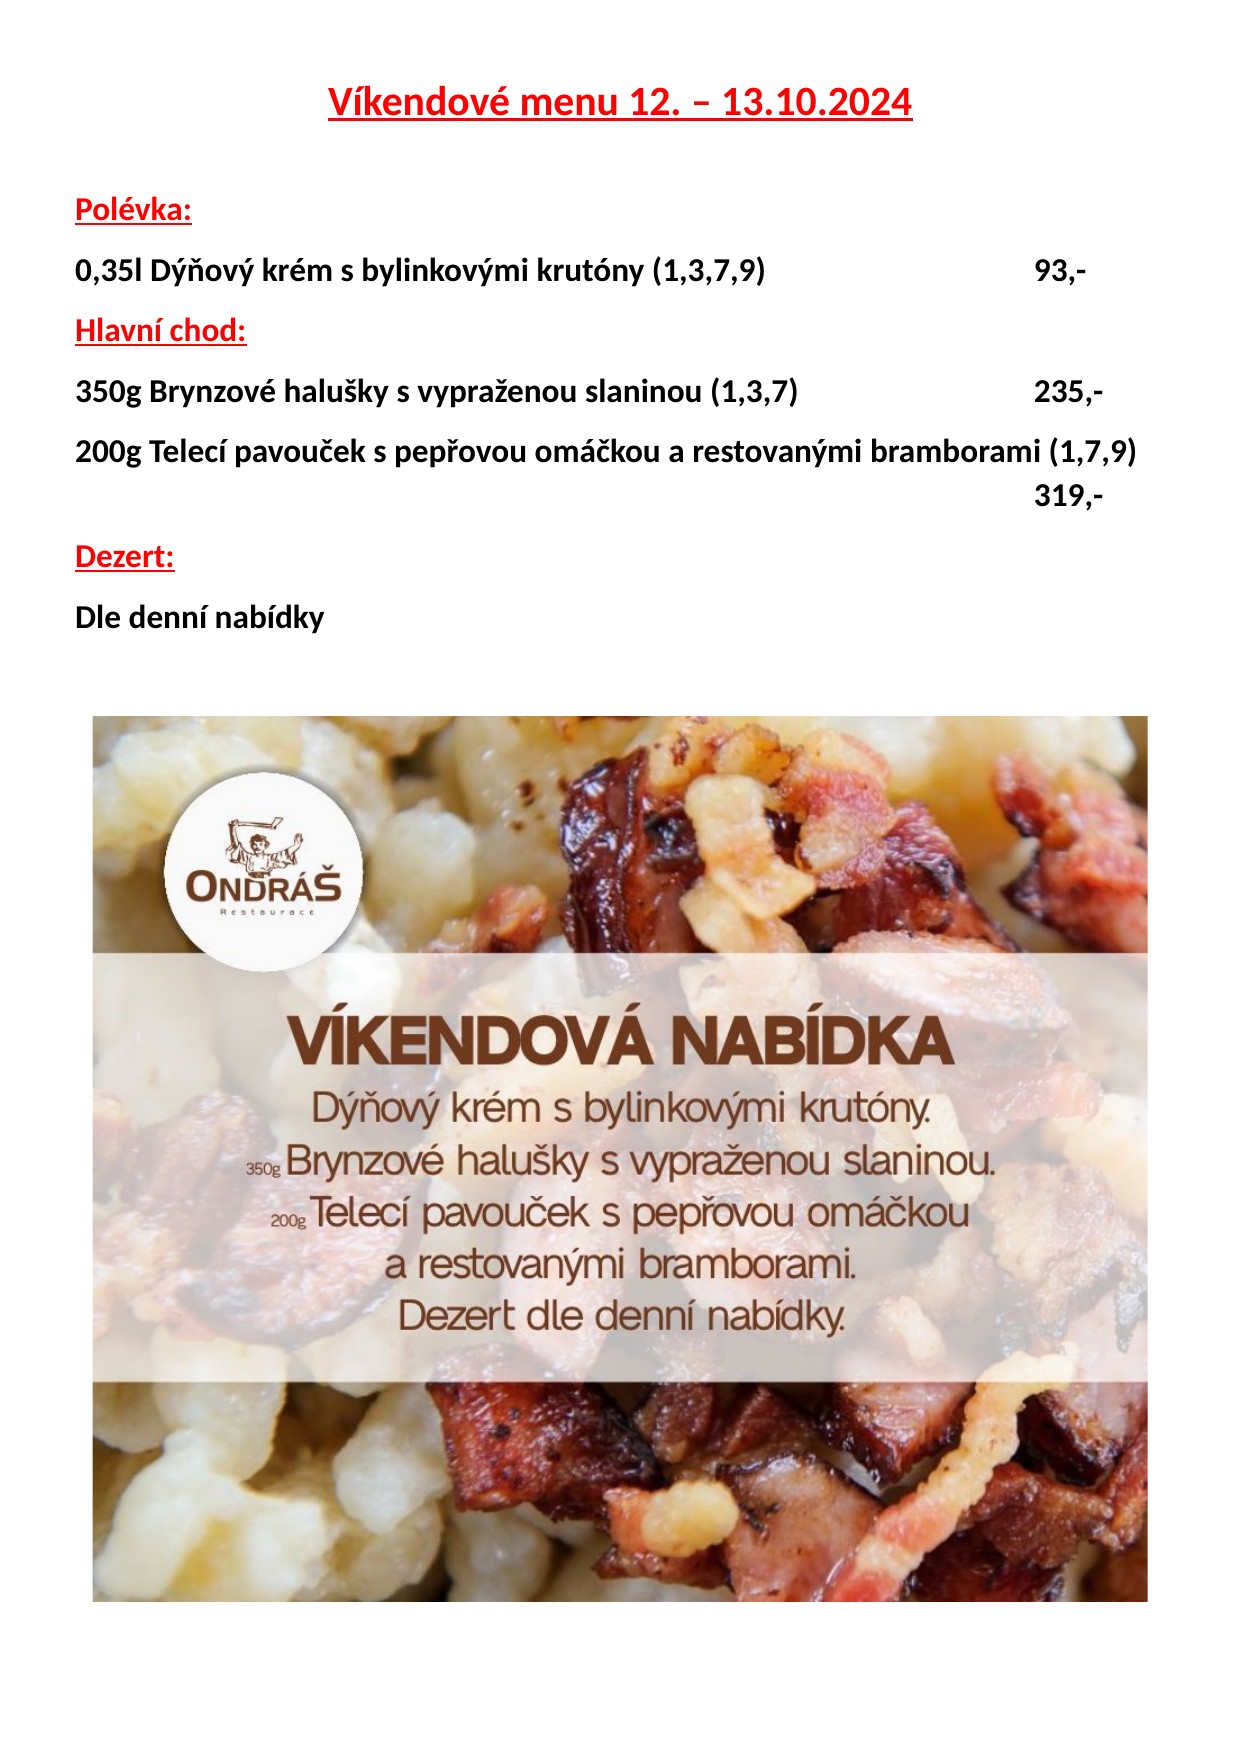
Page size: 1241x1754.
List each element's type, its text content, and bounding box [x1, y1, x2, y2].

text Hlavní chod: [75, 309, 1165, 350]
text Dezert: [75, 535, 1165, 576]
text Dle denní nabídky [75, 596, 1165, 636]
text 350g Brynzové halušky s vypraženou slaninou (1,3,7) 235,- [75, 370, 1165, 411]
text 200g Telecí pavouček s pepřovou omáčkou a restovanými bramborami (1,7,9) 319,- [75, 430, 1165, 515]
picture [92, 716, 1148, 1602]
text Polévka: [75, 188, 1165, 229]
text 0,35l Dýňový krém s bylinkovými krutóny (1,3,7,9) 93,- [75, 248, 1165, 289]
text Víkendové menu 12. – 13.10.2024 [75, 75, 1165, 126]
